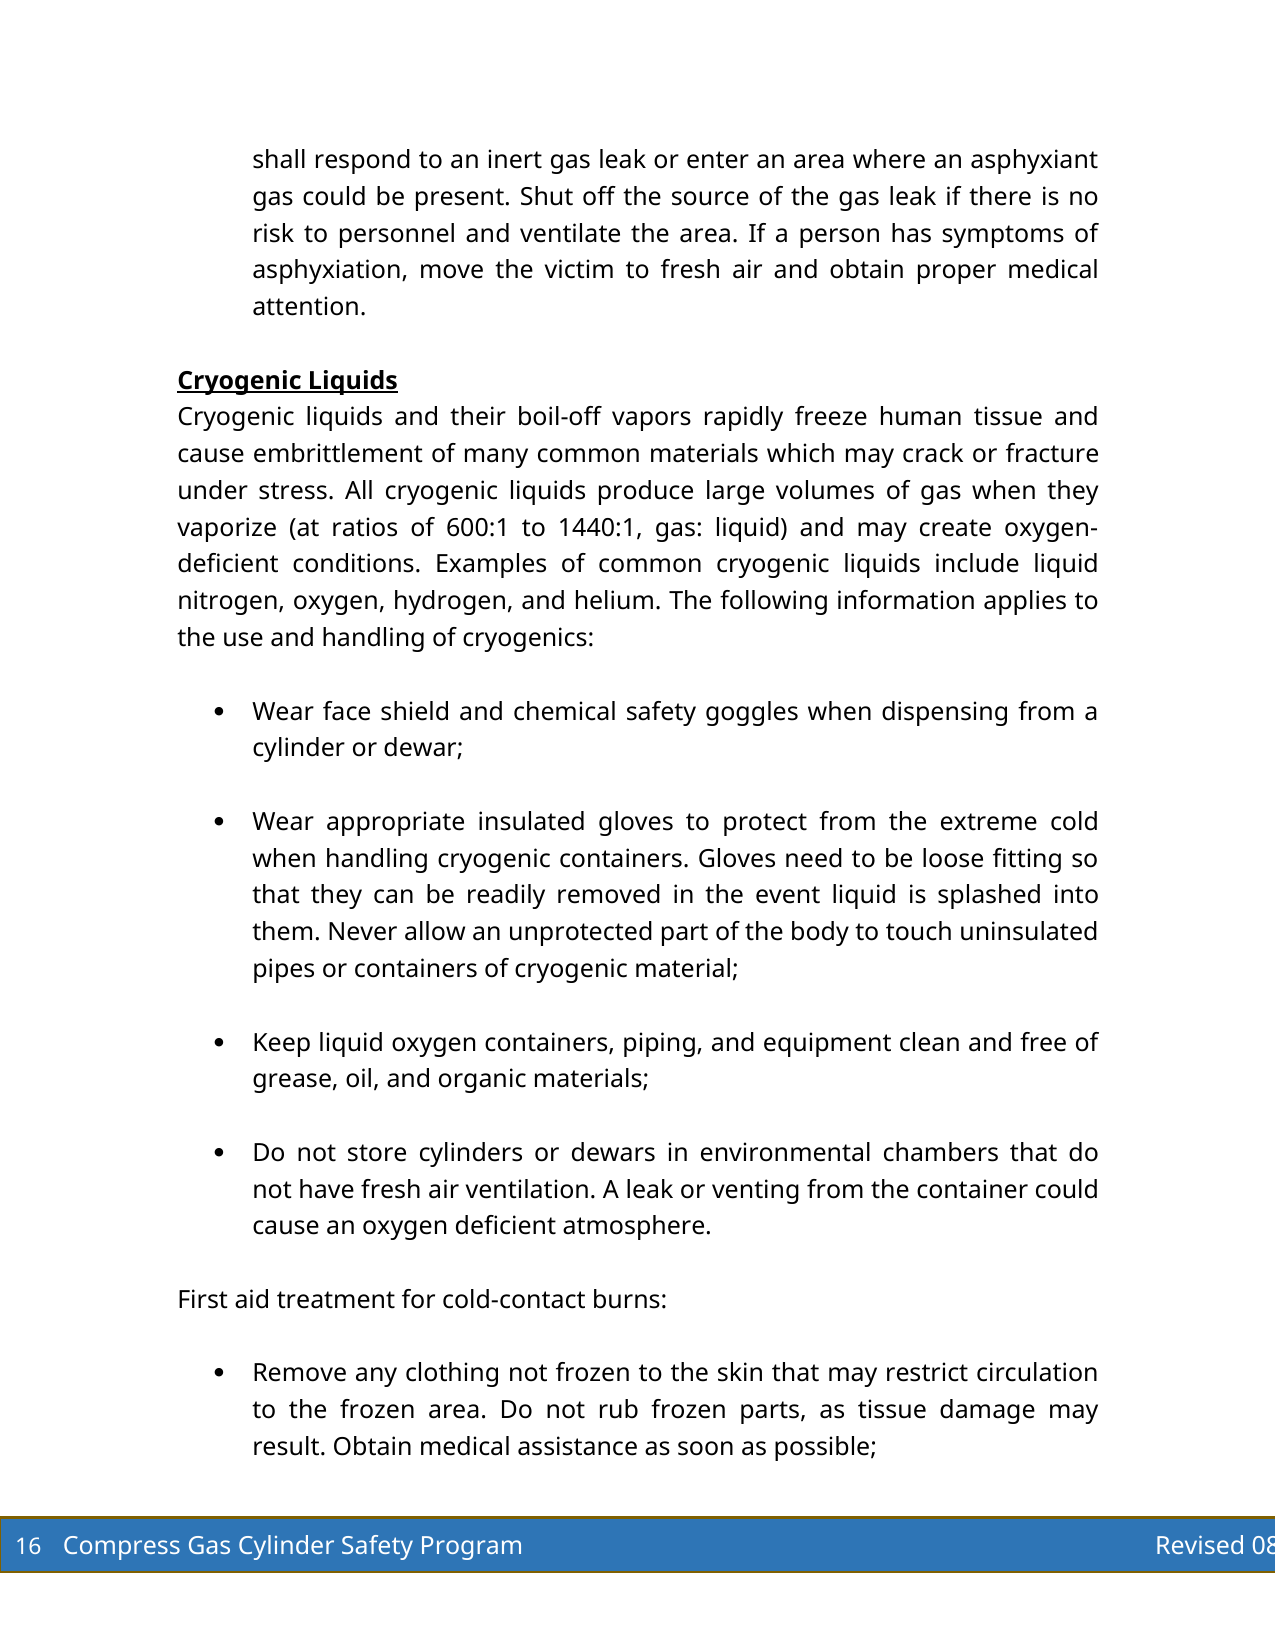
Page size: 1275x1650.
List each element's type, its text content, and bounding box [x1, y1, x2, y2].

list Do not store cylinders or dewars in environmental chambers that do not have fresh air ventilation. A leak or venting from the container could cause an oxygen deficient atmosphere. [214, 1134, 1100, 1242]
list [214, 142, 1100, 323]
text Cryogenic Liquids [177, 362, 1100, 396]
list Remove any clothing not frozen to the skin that may restrict circulation to the frozen area. Do not rub frozen parts, as tissue damage may result. Obtain medical assistance as soon as possible; [214, 1355, 1100, 1463]
text First aid treatment for cold-contact burns: [177, 1282, 1100, 1316]
list Wear appropriate insulated gloves to protect from the extreme cold when handling cryogenic containers. Gloves need to be loose fitting so that they can be readily removed in the event liquid is splashed into them. Never allow an unprotected part of the body to touch uninsulated pipes or containers of cryogenic material; [214, 803, 1100, 985]
text Cryogenic liquids and their boil-off vapors rapidly freeze human tissue and cause embrittlement of many common materials which may crack or fracture under stress. All cryogenic liquids produce large volumes of gas when they vaporize (at ratios of 600:1 to 1440:1, gas: liquid) and may create oxygen-deficient conditions. Examples of common cryogenic liquids include liquid nitrogen, oxygen, hydrogen, and helium. The following information applies to the use and handling of cryogenics: [177, 399, 1100, 654]
list Wear face shield and chemical safety goggles when dispensing from a cylinder or dewar; [214, 693, 1100, 764]
list Keep liquid oxygen containers, piping, and equipment clean and free of grease, oil, and organic materials; [214, 1024, 1100, 1095]
